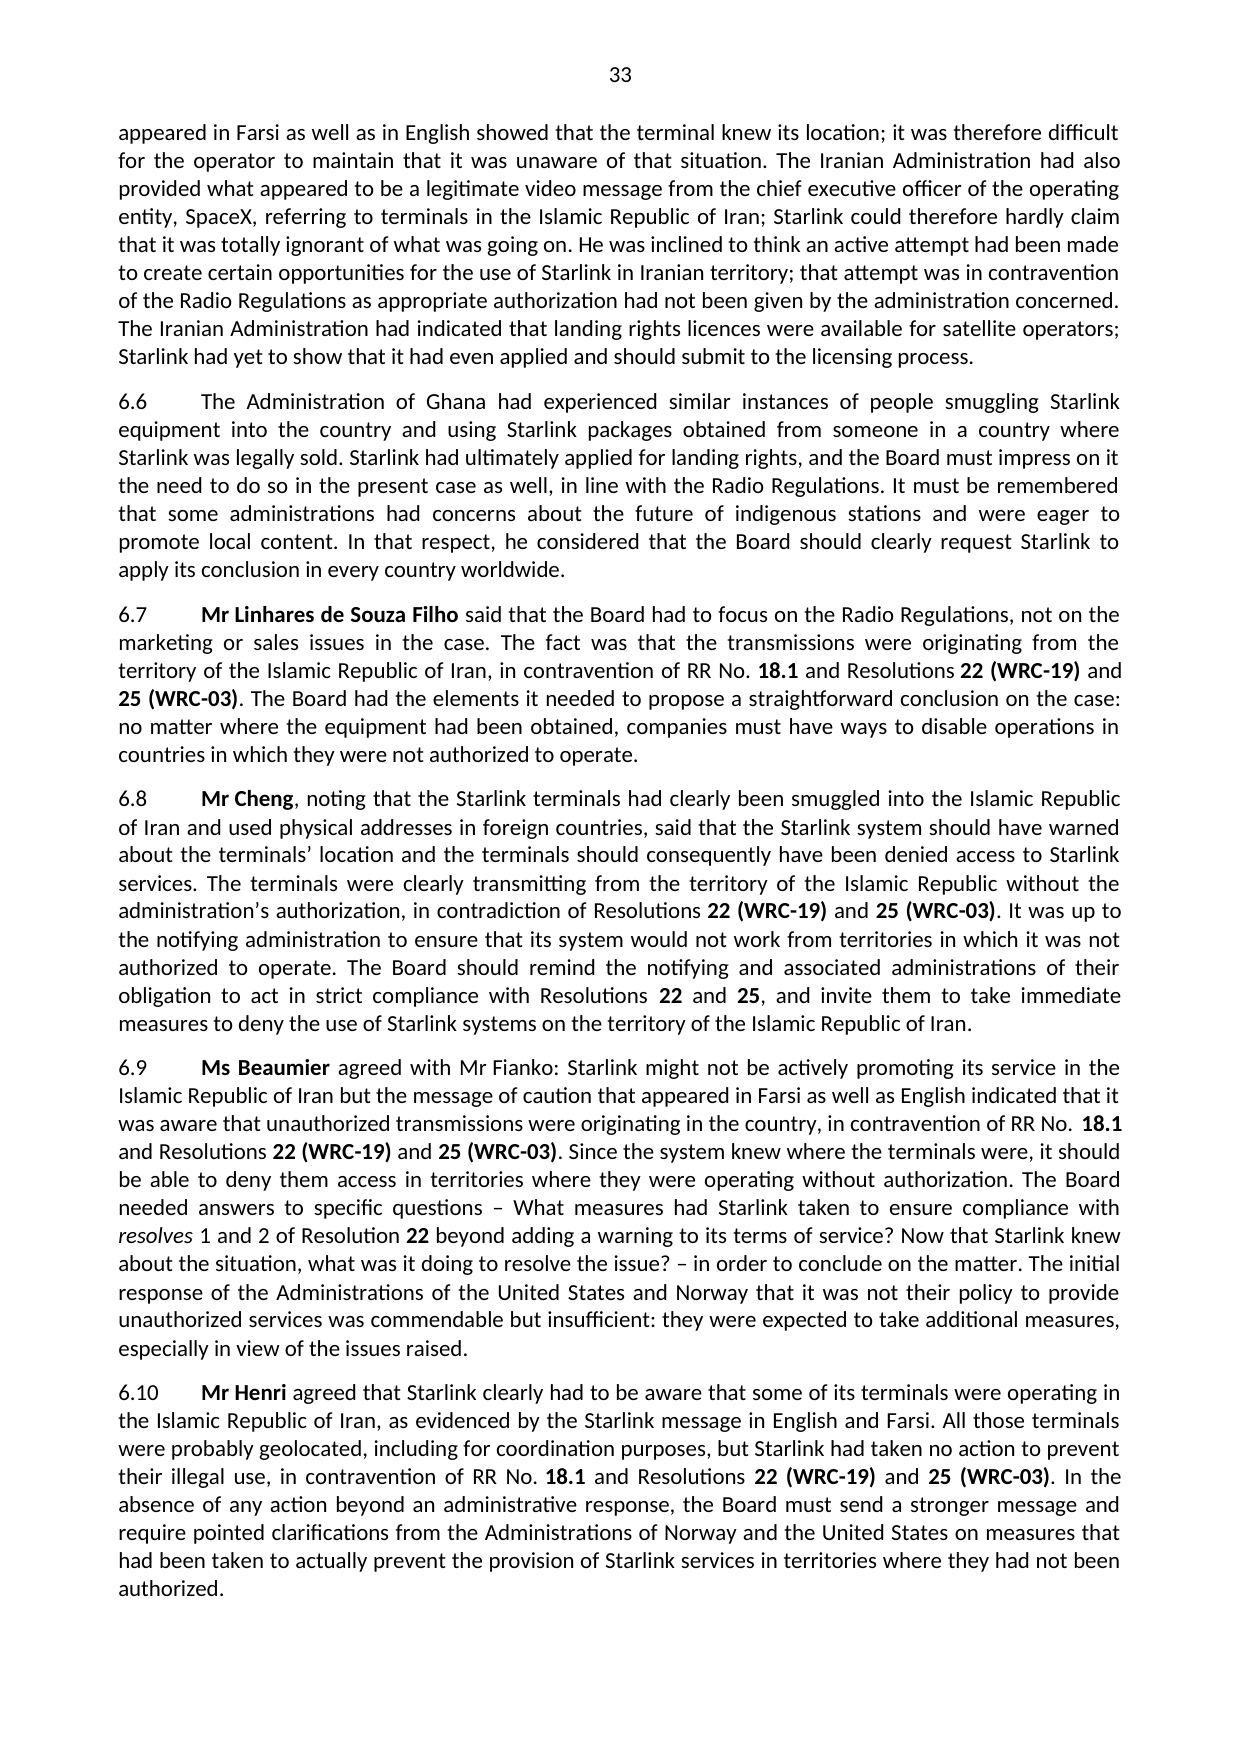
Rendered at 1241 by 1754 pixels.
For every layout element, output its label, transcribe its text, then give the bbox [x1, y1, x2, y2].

text 6.7 Mr Linhares de Souza Filho said that the Board had to focus on the Radio Regulations, not on the marketing or sales issues in the case. The fact was that the transmissions were originating from the territory of the Islamic Republic of Iran, in contravention of RR No. 18.1 and Resolutions 22 (WRC-19) and 25 (WRC-03). The Board had the elements it needed to propose a straightforward conclusion on the case: no matter where the equipment had been obtained, companies must have ways to disable operations in countries in which they were not authorized to operate. [118, 600, 1122, 768]
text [118, 118, 1122, 370]
text 6.9 Ms Beaumier agreed with Mr Fianko: Starlink might not be actively promoting its service in the Islamic Republic of Iran but the message of caution that appeared in Farsi as well as English indicated that it was aware that unauthorized transmissions were originating in the country, in contravention of RR No. 18.1 and Resolutions 22 (WRC-19) and 25 (WRC-03). Since the system knew where the terminals were, it should be able to deny them access in territories where they were operating without authorization. The Board needed answers to specific questions – What measures had Starlink taken to ensure compliance with resolves 1 and 2 of Resolution 22 beyond adding a warning to its terms of service? Now that Starlink knew about the situation, what was it doing to resolve the issue? – in order to conclude on the matter. The initial response of the Administrations of the United States and Norway that it was not their policy to provide unauthorized services was commendable but insufficient: they were expected to take additional measures, especially in view of the issues raised. [118, 1053, 1122, 1362]
text 6.8 Mr Cheng, noting that the Starlink terminals had clearly been smuggled into the Islamic Republic of Iran and used physical addresses in foreign countries, said that the Starlink system should have warned about the terminals’ location and the terminals should consequently have been denied access to Starlink services. The terminals were clearly transmitting from the territory of the Islamic Republic without the administration’s authorization, in contradiction of Resolutions 22 (WRC-19) and 25 (WRC-03). It was up to the notifying administration to ensure that its system would not work from territories in which it was not authorized to operate. The Board should remind the notifying and associated administrations of their obligation to act in strict compliance with Resolutions 22 and 25, and invite them to take immediate measures to deny the use of Starlink systems on the territory of the Islamic Republic of Iran. [118, 784, 1122, 1037]
text 6.10 Mr Henri agreed that Starlink clearly had to be aware that some of its terminals were operating in the Islamic Republic of Iran, as evidenced by the Starlink message in English and Farsi. All those terminals were probably geolocated, including for coordination purposes, but Starlink had taken no action to prevent their illegal use, in contravention of RR No. 18.1 and Resolutions 22 (WRC-19) and 25 (WRC-03). In the absence of any action beyond an administrative response, the Board must send a stronger message and require pointed clarifications from the Administrations of Norway and the United States on measures that had been taken to actually prevent the provision of Starlink services in territories where they had not been authorized. [118, 1378, 1122, 1602]
text 6.6 The Administration of Ghana had experienced similar instances of people smuggling Starlink equipment into the country and using Starlink packages obtained from someone in a country where Starlink was legally sold. Starlink had ultimately applied for landing rights, and the Board must impress on it the need to do so in the present case as well, in line with the Radio Regulations. It must be remembered that some administrations had concerns about the future of indigenous stations and were eager to promote local content. In that respect, he considered that the Board should clearly request Starlink to apply its conclusion in every country worldwide. [118, 387, 1122, 583]
